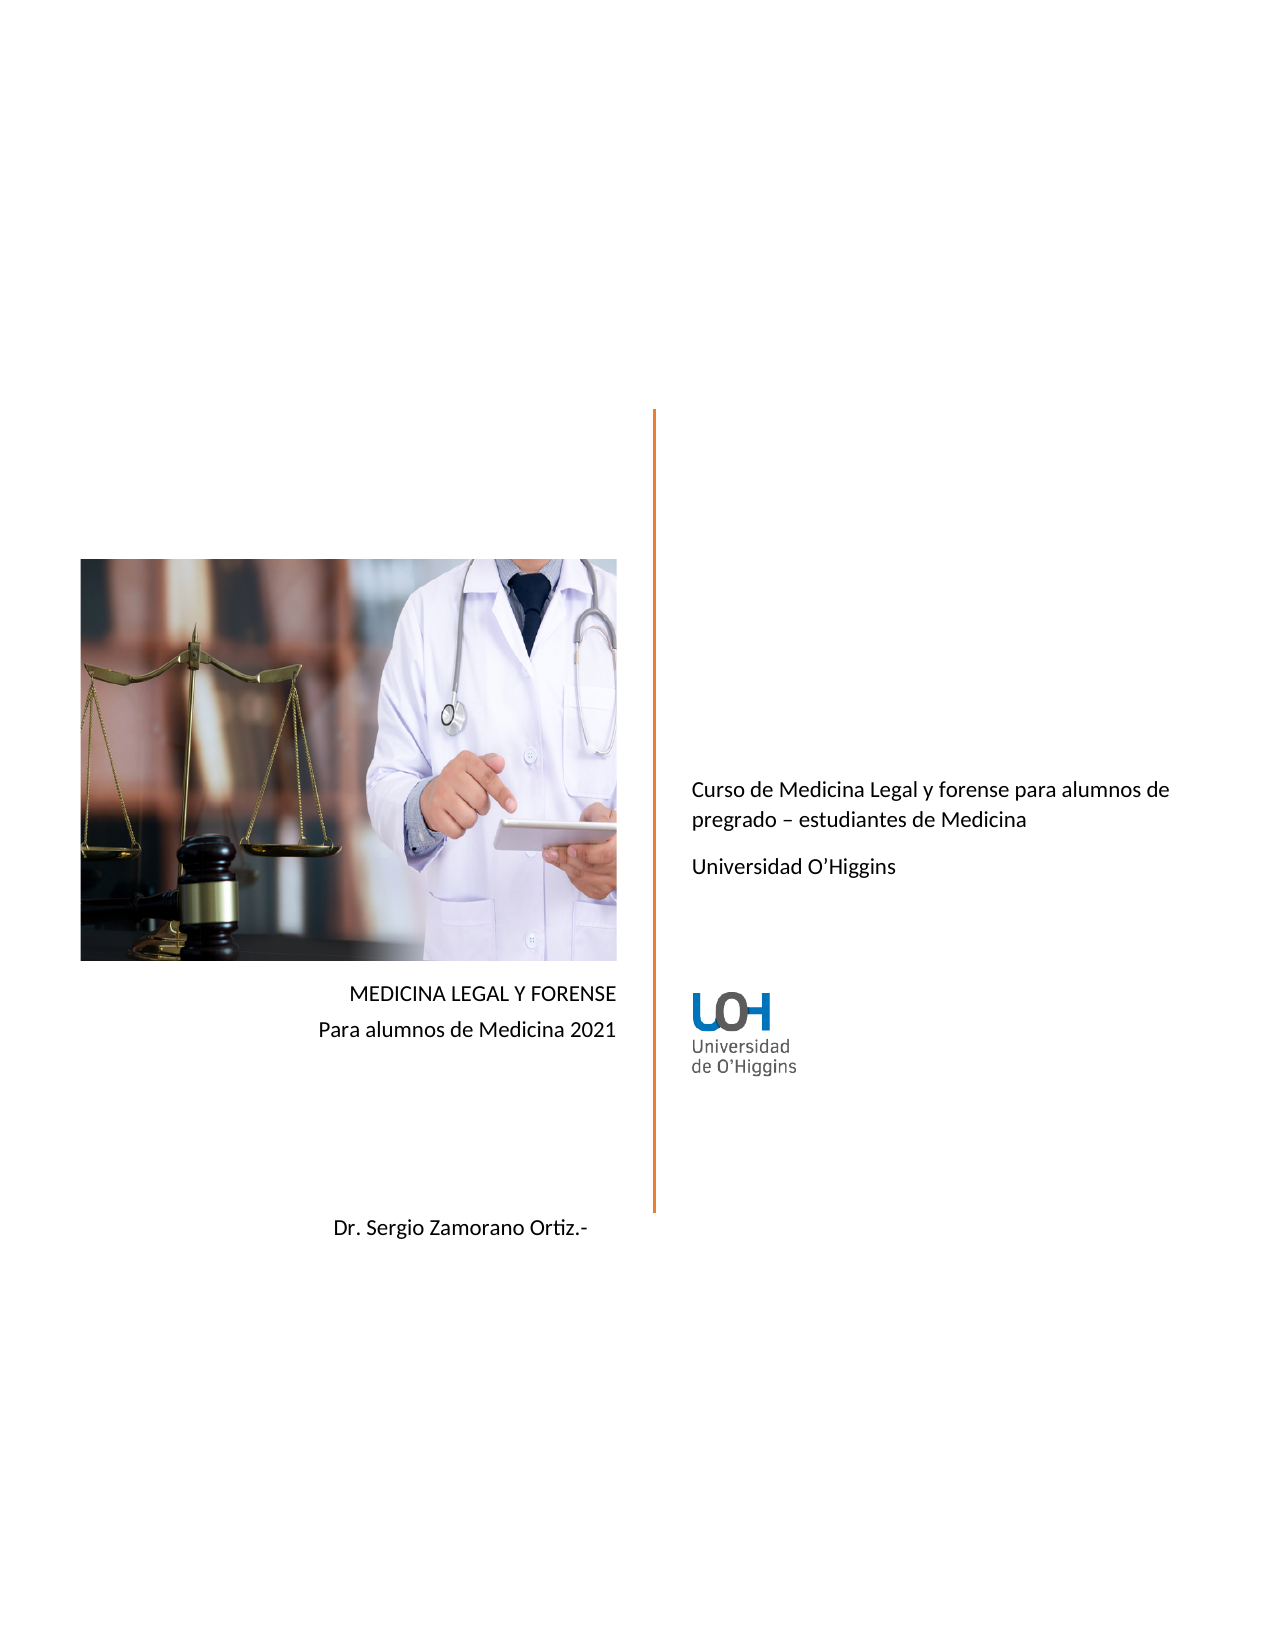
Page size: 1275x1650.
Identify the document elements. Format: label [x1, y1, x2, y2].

picture [691, 992, 798, 1079]
picture [80, 559, 617, 961]
